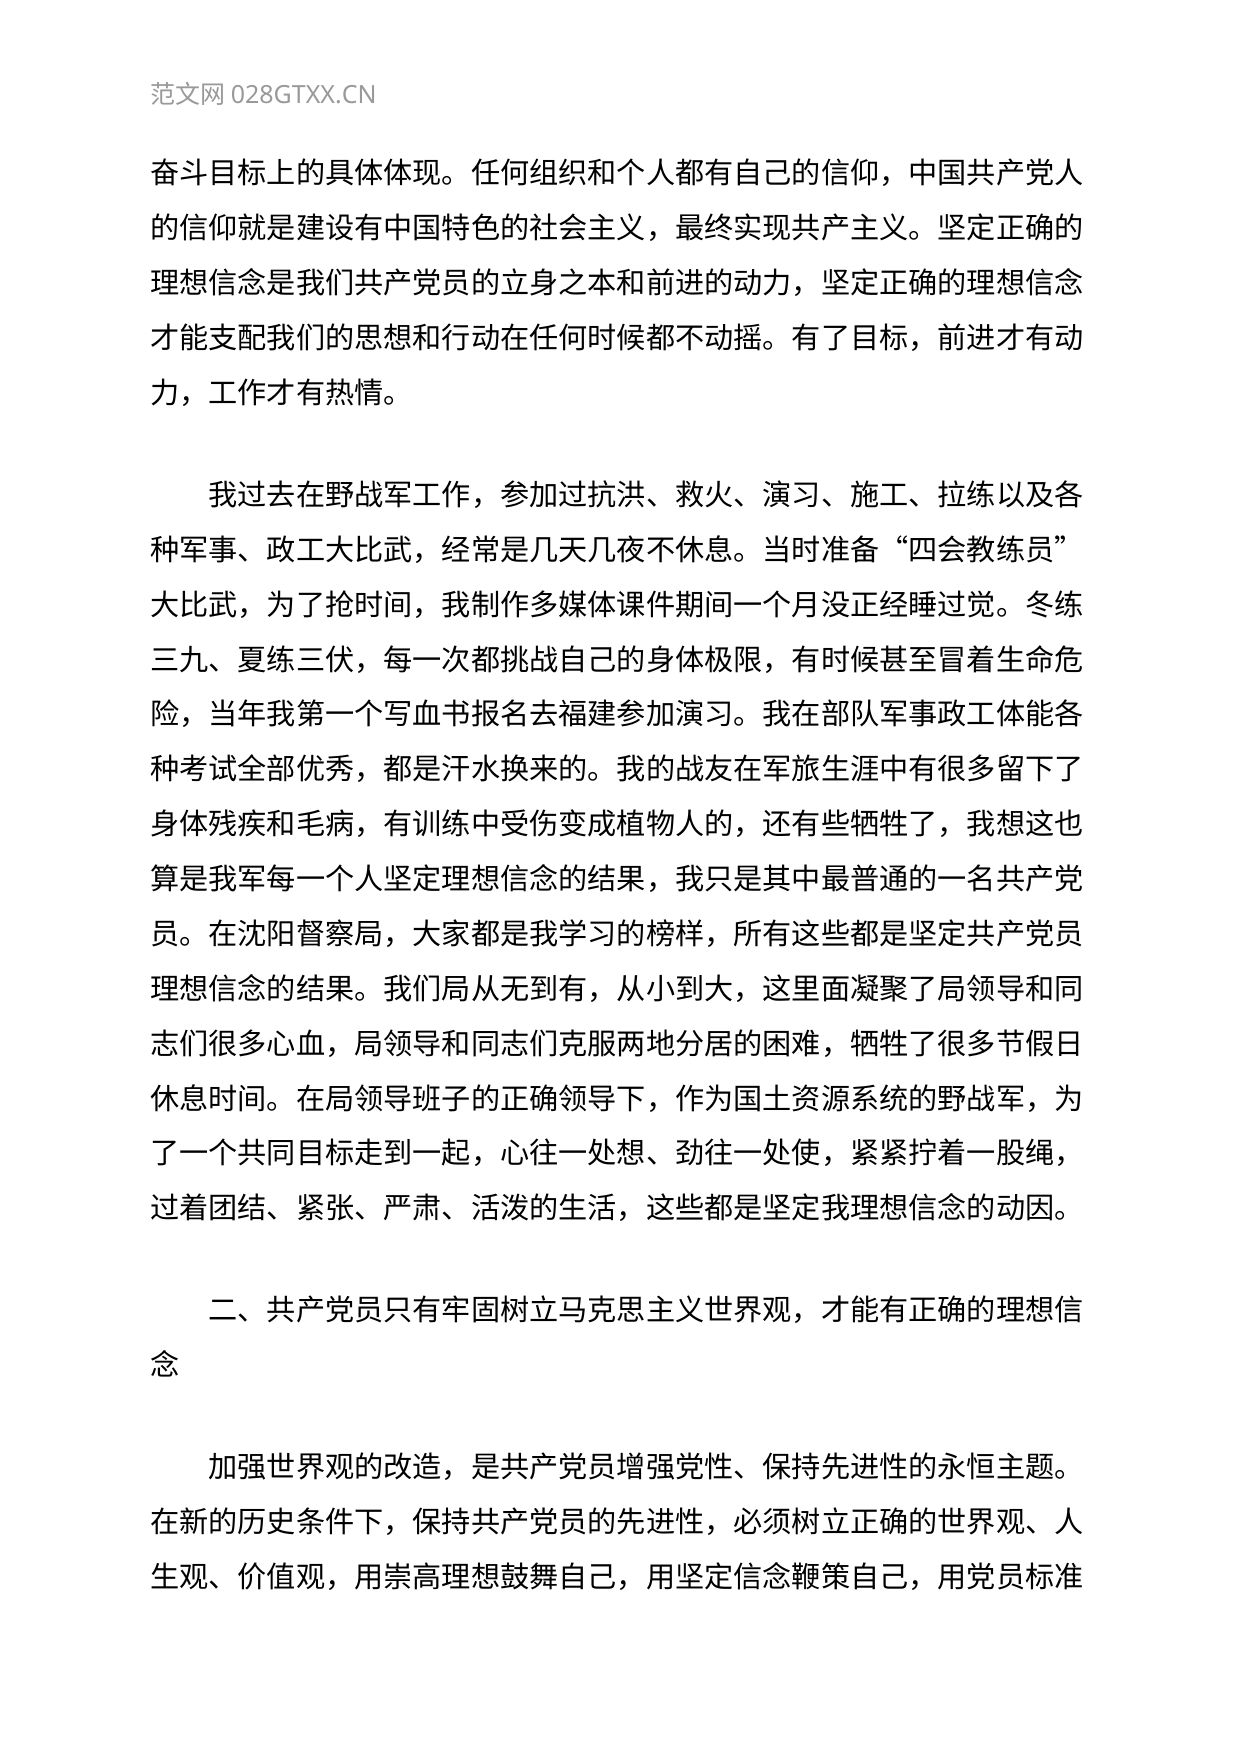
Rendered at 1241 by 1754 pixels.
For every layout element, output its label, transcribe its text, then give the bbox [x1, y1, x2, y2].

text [150, 150, 1090, 412]
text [150, 1443, 1090, 1596]
text 二、共产党员只有牢固树立马克思主义世界观，才能有正确的理想信念 [150, 1287, 1090, 1384]
text 我过去在野战军工作，参加过抗洪、救火、演习、施工、拉练以及各种军事、政工大比武，经常是几天几夜不休息。当时准备“四会教练员”大比武，为了抢时间，我制作多媒体课件期间一个月没正经睡过觉。冬练三九、夏练三伏，每一次都挑战自己的身体极限，有时候甚至冒着生命危险，当年我第一个写血书报名去福建参加演习。我在部队军事政工体能各种考试全部优秀，都是汗水换来的。我的战友在军旅生涯中有很多留下了身体残疾和毛病，有训练中受伤变成植物人的，还有些牺牲了，我想这也算是我军每一个人坚定理想信念的结果，我只是其中最普通的一名共产党员。在沈阳督察局，大家都是我学习的榜样，所有这些都是坚定共产党员理想信念的结果。我们局从无到有，从小到大，这里面凝聚了局领导和同志们很多心血，局领导和同志们克服两地分居的困难，牺牲了很多节假日休息时间。在局领导班子的正确领导下，作为国土资源系统的野战军，为了一个共同目标走到一起，心往一处想、劲往一处使，紧紧拧着一股绳，过着团结、紧张、严肃、活泼的生活，这些都是坚定我理想信念的动因。 [150, 471, 1090, 1227]
